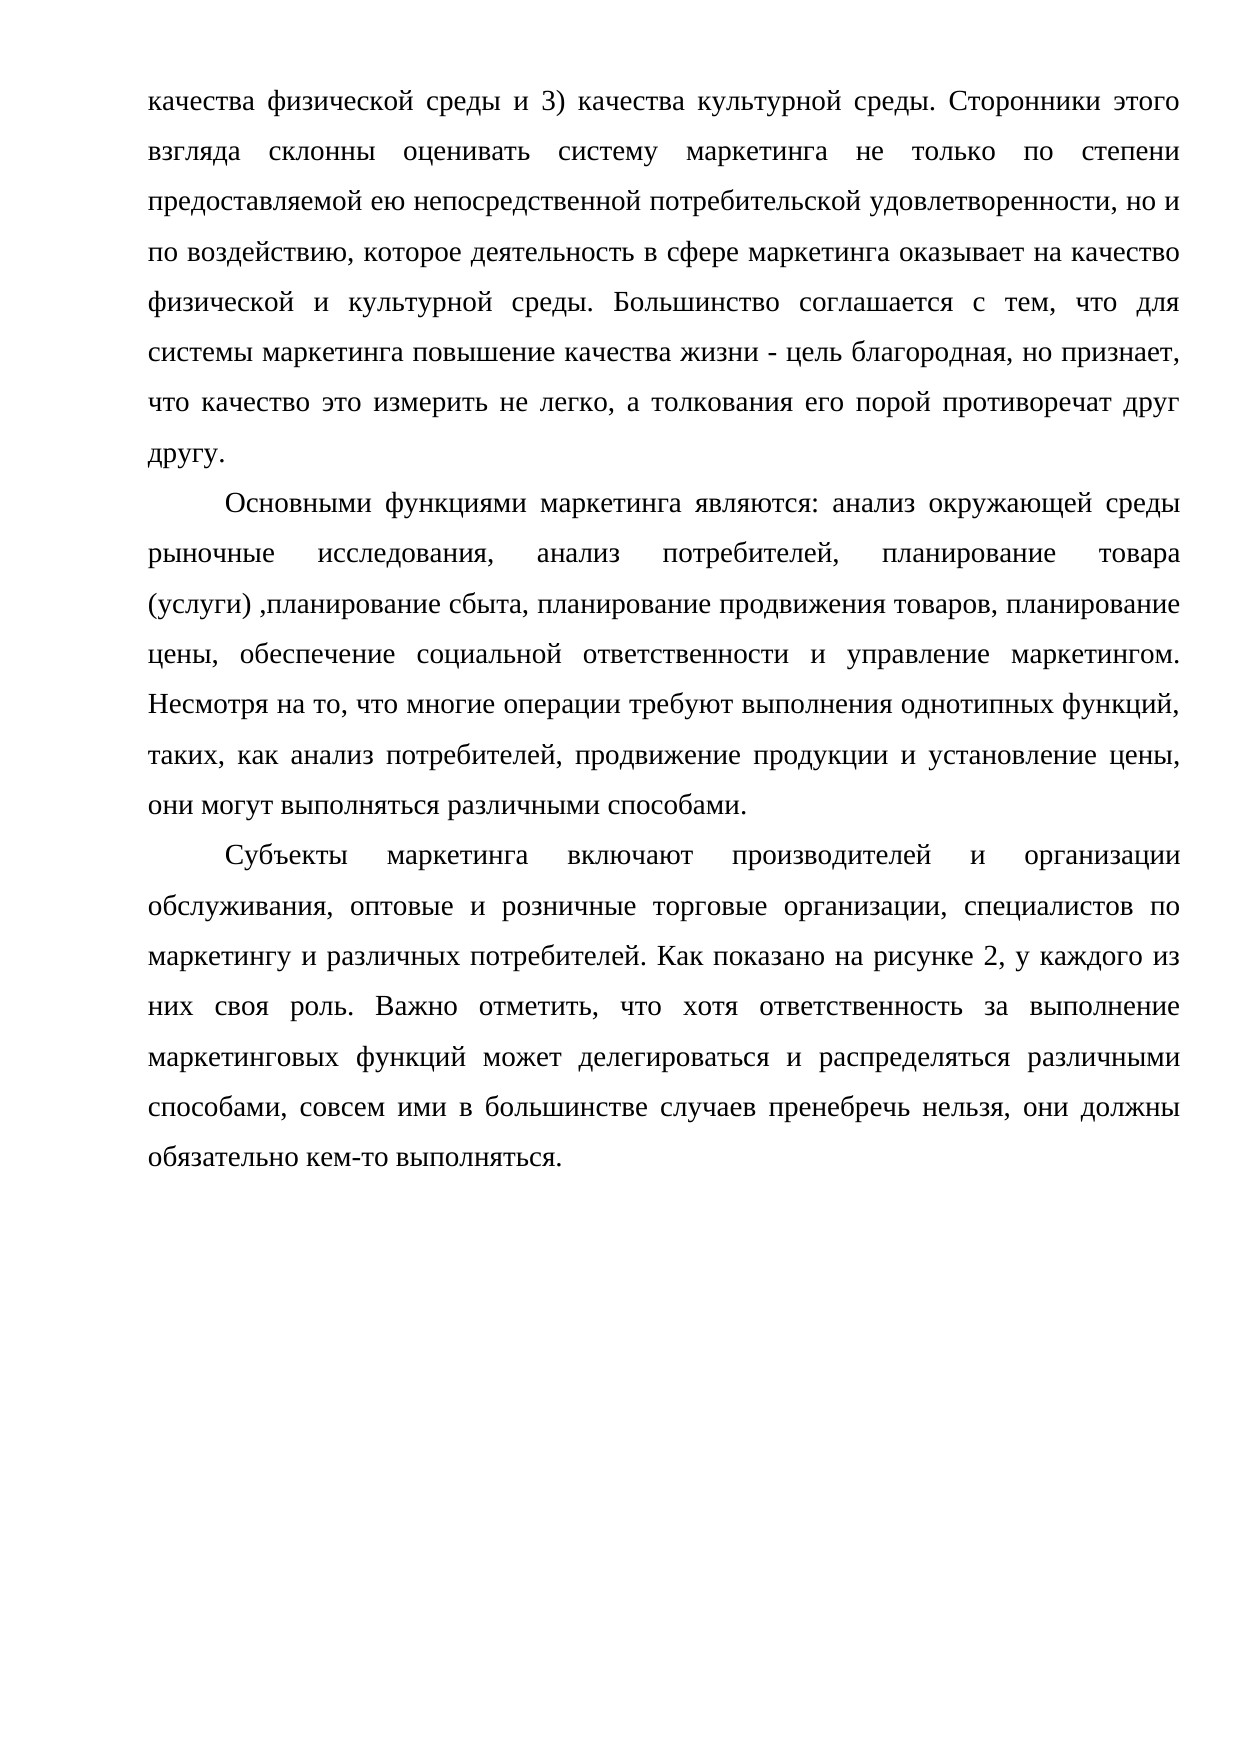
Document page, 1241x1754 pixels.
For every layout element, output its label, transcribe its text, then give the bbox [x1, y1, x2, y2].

text Основными функциями маркетинга являются: анализ окружающей среды рыночные исследования, анализ потребителей, планирование товара (услуги) ,планирование сбыта, планирование продвижения товаров, планирование цены, обеспечение социальной ответственности и управление маркетингом. Несмотря на то, что многие операции требуют выполнения однотипных функций, таких, как анализ потребителей, продвижение продукции и установление цены, они могут выполняться различными способами. [148, 485, 1181, 821]
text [148, 83, 1181, 468]
text Субъекты маркетинга включают производителей и организации обслуживания, оптовые и розничные торговые организации, специалистов по маркетингу и различных потребителей. Как показано на рисунке 2, у каждого из них своя роль. Важно отметить, что хотя ответственность за выполнение маркетинговых функций может делегироваться и распределяться различными способами, совсем ими в большинстве случаев пренебречь нельзя, они должны обязательно кем-то выполняться. [148, 837, 1181, 1173]
